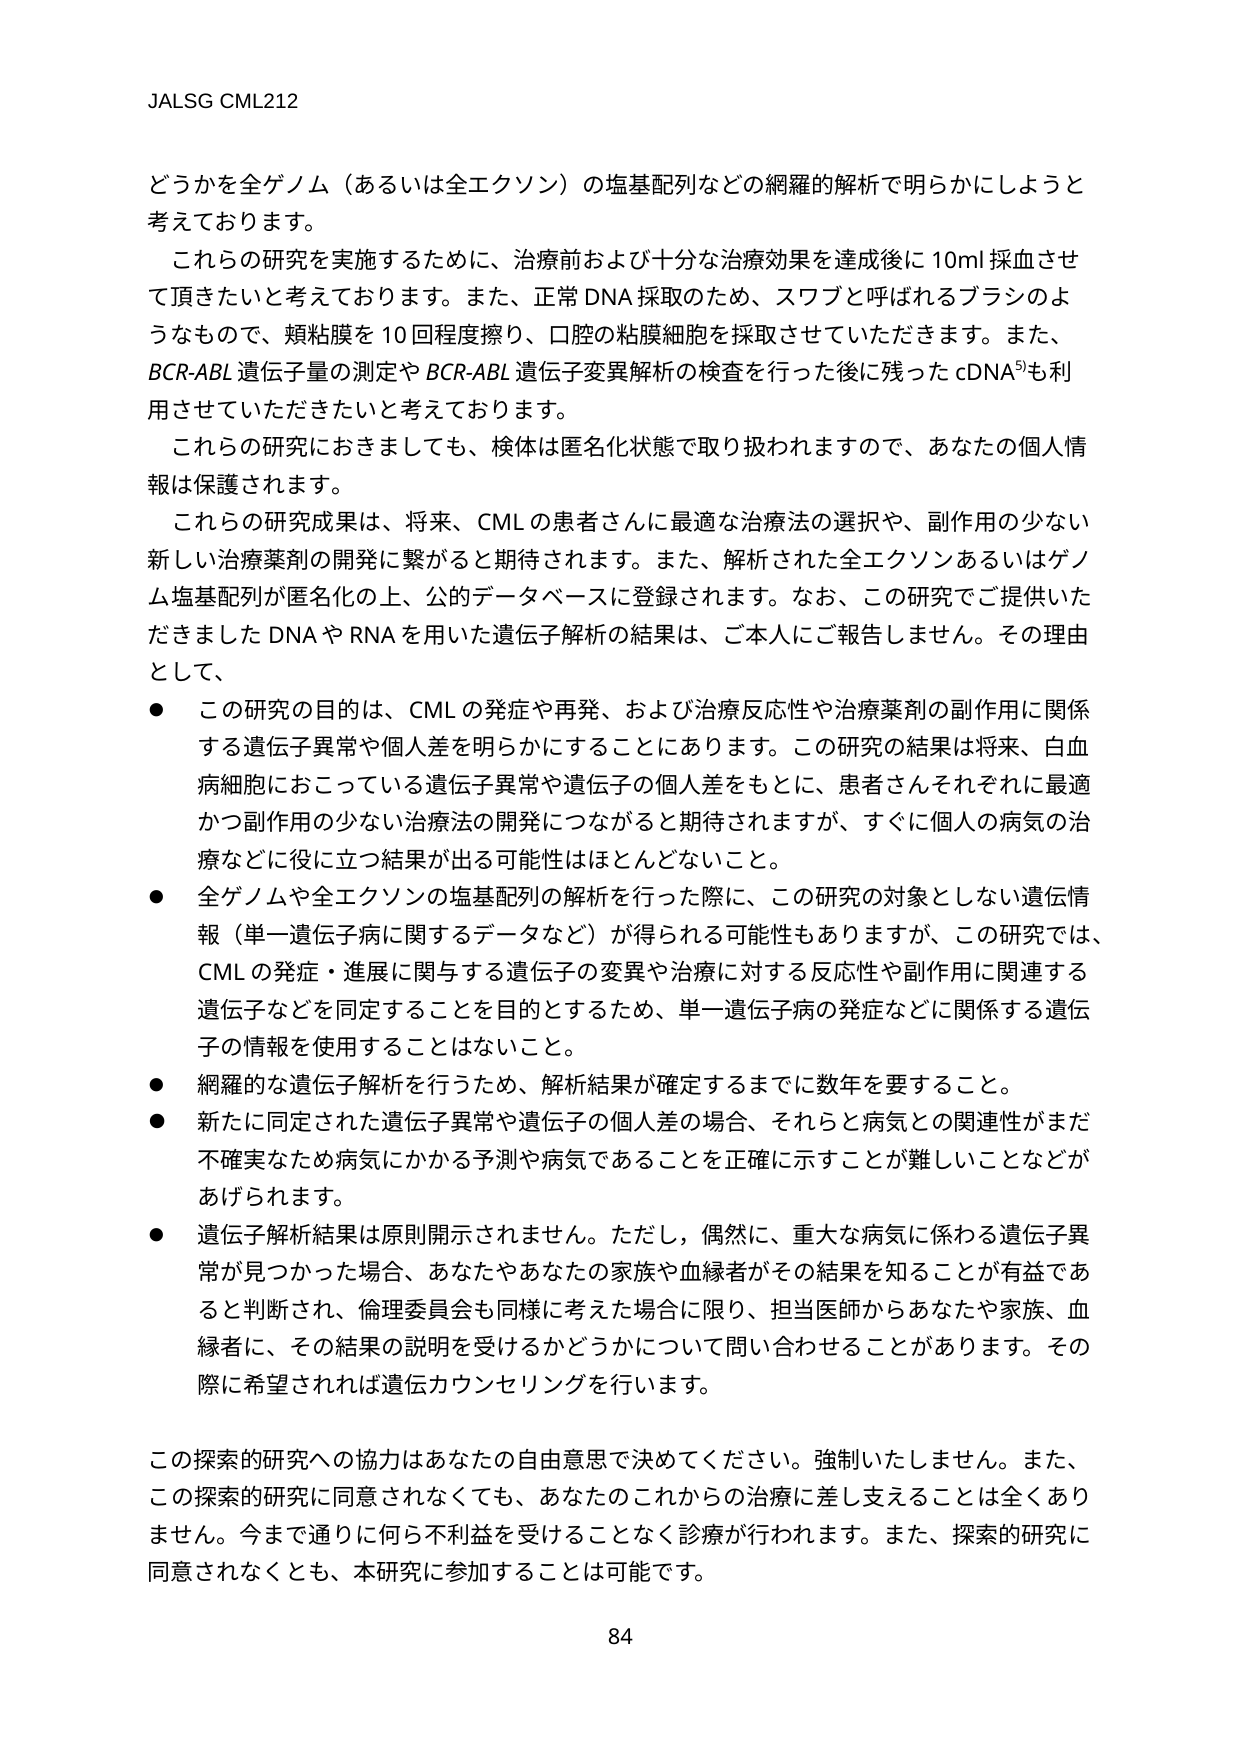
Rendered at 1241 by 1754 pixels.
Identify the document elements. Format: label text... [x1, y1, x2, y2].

text これらの研究を実施するために、治療前および十分な治療効果を達成後に10ml採血させて頂きたいと考えております。また、正常DNA採取のため、スワブと呼ばれるブラシのようなもので、頬粘膜を10回程度擦り、口腔の粘膜細胞を採取させていただきます。また、BCR-ABL遺伝子量の測定やBCR-ABL遺伝子変異解析の検査を行った後に残ったcDNA5)も利用させていただきたいと考えております。 [148, 239, 1092, 427]
list 網羅的な遺伝子解析を行うため、解析結果が確定するまでに数年を要すること。 [148, 1064, 1092, 1102]
list 遺伝子解析結果は原則開示されません。ただし，偶然に、重大な病気に係わる遺伝子異常が見つかった場合、あなたやあなたの家族や血縁者がその結果を知ることが有益であると判断され、倫理委員会も同様に考えた場合に限り、担当医師からあなたや家族、血縁者に、その結果の説明を受けるかどうかについて問い合わせることがあります。その際に希望されれば遺伝カウンセリングを行います。 [148, 1214, 1092, 1402]
text これらの研究におきましても、検体は匿名化状態で取り扱われますので、あなたの個人情報は保護されます。 [148, 427, 1092, 502]
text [148, 164, 1092, 239]
list 全ゲノムや全エクソンの塩基配列の解析を行った際に、この研究の対象としない遺伝情報（単一遺伝子病に関するデータなど）が得られる可能性もありますが、この研究では、CMLの発症・進展に関与する遺伝子の変異や治療に対する反応性や副作用に関連する遺伝子などを同定することを目的とするため、単一遺伝子病の発症などに関係する遺伝子の情報を使用することはないこと。 [148, 877, 1092, 1064]
text これらの研究成果は、将来、CMLの患者さんに最適な治療法の選択や、副作用の少ない新しい治療薬剤の開発に繋がると期待されます。また、解析された全エクソンあるいはゲノム塩基配列が匿名化の上、公的データベースに登録されます。なお、この研究でご提供いただきましたDNAやRNAを用いた遺伝子解析の結果は、ご本人にご報告しません。その理由として、 [148, 502, 1092, 689]
text この探索的研究への協力はあなたの自由意思で決めてください。強制いたしません。また、この探索的研究に同意されなくても、あなたのこれからの治療に差し支えることは全くありません。今まで通りに何ら不利益を受けることなく診療が行われます。また、探索的研究に同意されなくとも、本研究に参加することは可能です。 [148, 1439, 1092, 1589]
list 新たに同定された遺伝子異常や遺伝子の個人差の場合、それらと病気との関連性がまだ不確実なため病気にかかる予測や病気であることを正確に示すことが難しいことなどがあげられます。 [148, 1102, 1092, 1214]
list この研究の目的は、CMLの発症や再発、および治療反応性や治療薬剤の副作用に関係する遺伝子異常や個人差を明らかにすることにあります。この研究の結果は将来、白血病細胞におこっている遺伝子異常や遺伝子の個人差をもとに、患者さんそれぞれに最適かつ副作用の少ない治療法の開発につながると期待されますが、すぐに個人の病気の治療などに役に立つ結果が出る可能性はほとんどないこと。 [148, 689, 1092, 877]
